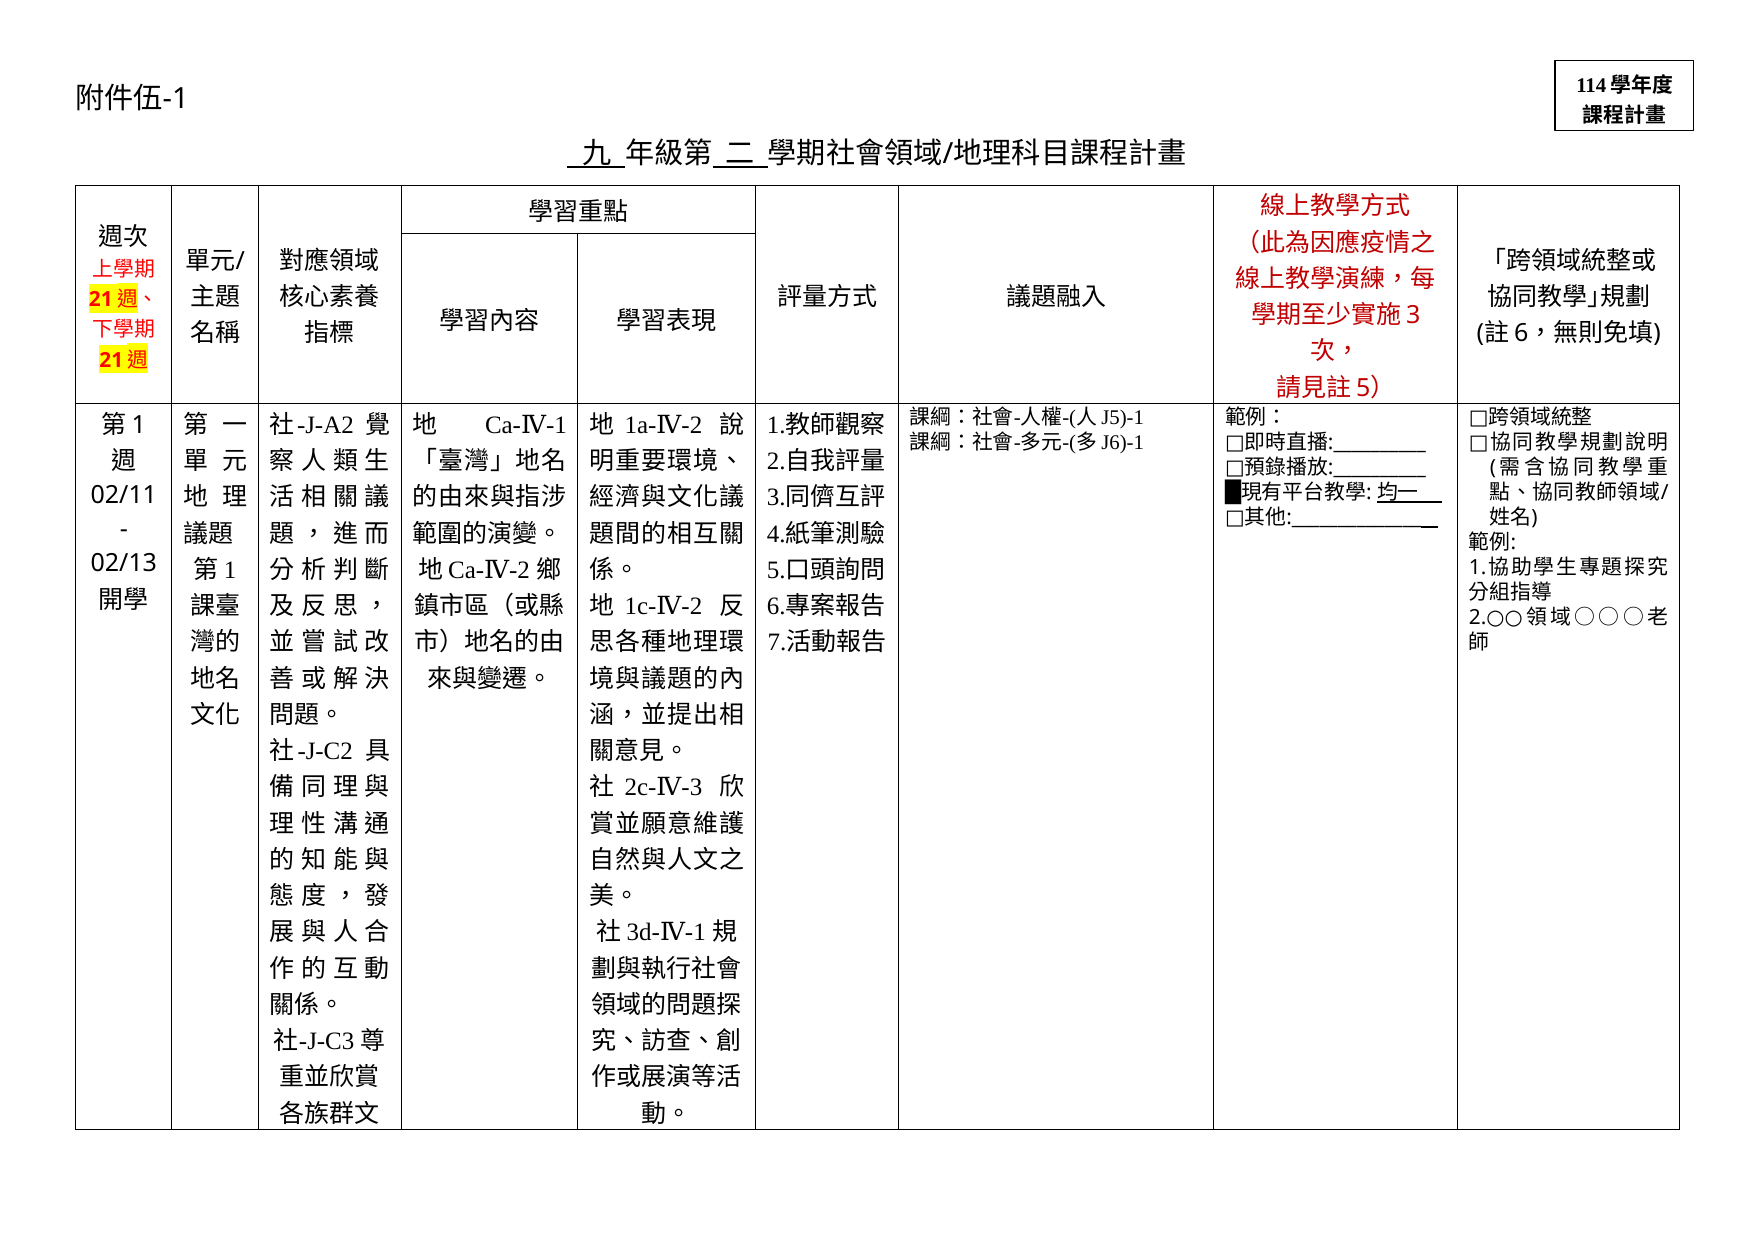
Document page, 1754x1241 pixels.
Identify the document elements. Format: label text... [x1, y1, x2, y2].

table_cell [756, 404, 898, 1129]
table_header 評量方式 [756, 186, 898, 403]
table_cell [259, 404, 401, 1129]
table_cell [578, 404, 755, 1129]
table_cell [1458, 404, 1679, 1129]
table_header 線上教學方式 （此為因應疫情之線上教學演練，每學期至少實施3次， 請見註5） [1214, 186, 1457, 403]
table_header 「跨領域統整或 協同教學｣規劃 (註6，無則免填) [1458, 186, 1679, 403]
text 附件伍-1 [75, 75, 1554, 117]
table_header 單元/主題名稱 [172, 186, 258, 403]
table_cell 學習表現 [578, 234, 755, 403]
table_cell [172, 404, 258, 1129]
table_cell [402, 404, 577, 1129]
table_header 學習重點 [402, 186, 755, 233]
table_header 對應領域 核心素養 指標 [259, 186, 401, 403]
table_cell 第1週 02/11-02/13 開學 [76, 404, 171, 1129]
table_header 週次 上學期21週、下學期21週 [76, 186, 171, 403]
text 九 年級第 二 學期社會領域/地理科目課程計畫 [75, 130, 1679, 172]
table_header 議題融入 [899, 186, 1213, 403]
table_cell 學習內容 [402, 234, 577, 403]
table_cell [1214, 404, 1457, 1129]
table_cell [899, 404, 1213, 1129]
